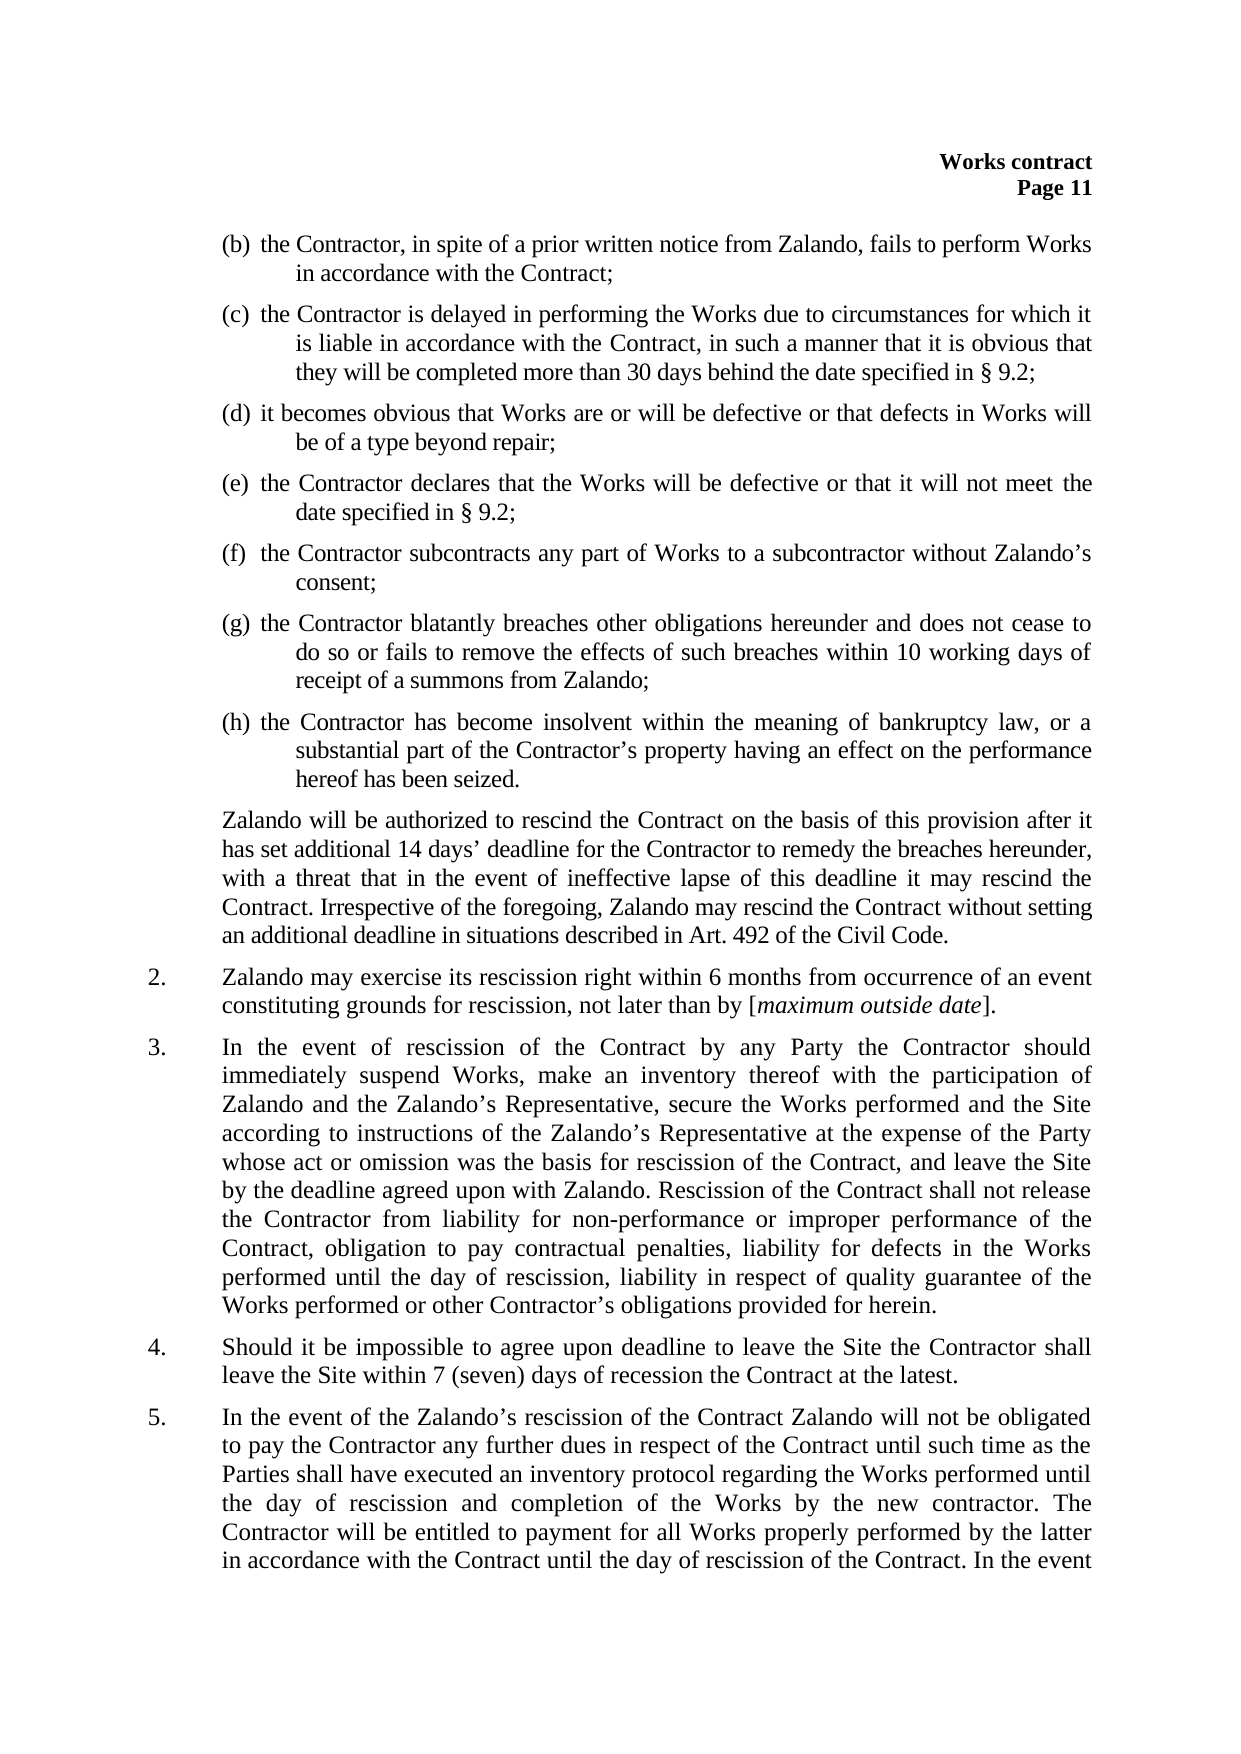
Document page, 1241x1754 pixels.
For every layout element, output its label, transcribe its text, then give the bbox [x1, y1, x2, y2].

list Should it be impossible to agree upon deadline to leave the Site the Contractor shall leave the Site within 7 (seven) days of recession the Contract at the latest. [148, 1332, 1092, 1389]
text Zalando will be authorized to rescind the Contract on the basis of this provision after it has set additional 14 days’ deadline for the Contractor to remedy the breaches hereunder, with a threat that in the event of ineffective lapse of this deadline it may rescind the Contract. Irrespective of the foregoing, Zalando may rescind the Contract without setting an additional deadline in situations described in Art. 492 of the Civil Code. [222, 805, 1092, 949]
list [148, 1402, 1092, 1574]
list it becomes obvious that Works are or will be defective or that defects in Works will be of a type beyond repair; [222, 398, 1092, 455]
list the Contractor has become insolvent within the meaning of bankruptcy law, or a substantial part of the Contractor’s property having an effect on the performance hereof has been seized. [222, 707, 1092, 793]
list the Contractor declares that the Works will be defective or that it will not meet the date specified in § 9.2; [222, 468, 1092, 525]
list the Contractor blatantly breaches other obligations hereunder and does not cease to do so or fails to remove the effects of such breaches within 10 working days of receipt of a summons from Zalando; [222, 608, 1092, 694]
list Zalando may exercise its rescission right within 6 months from occurrence of an event constituting grounds for rescission, not later than by [maximum outside date]. [148, 962, 1092, 1019]
list In the event of rescission of the Contract by any Party the Contractor should immediately suspend Works, make an inventory thereof with the participation of Zalando and the Zalando’s Representative, secure the Works performed and the Site according to instructions of the Zalando’s Representative at the expense of the Party whose act or omission was the basis for rescission of the Contract, and leave the Site by the deadline agreed upon with Zalando. Rescission of the Contract shall not release the Contractor from liability for non-performance or improper performance of the Contract, obligation to pay contractual penalties, liability for defects in the Works performed until the day of rescission, liability in respect of quality guarantee of the Works performed or other Contractor’s obligations provided for herein. [148, 1032, 1092, 1319]
list the Contractor, in spite of a prior written notice from Zalando, fails to perform Works in accordance with the Contract; [222, 229, 1092, 287]
list the Contractor subcontracts any part of Works to a subcontractor without Zalando’s consent; [222, 538, 1092, 595]
list the Contractor is delayed in performing the Works due to circumstances for which it is liable in accordance with the Contract, in such a manner that it is obvious that they will be completed more than 30 days behind the date specified in § 9.2; [222, 299, 1092, 385]
